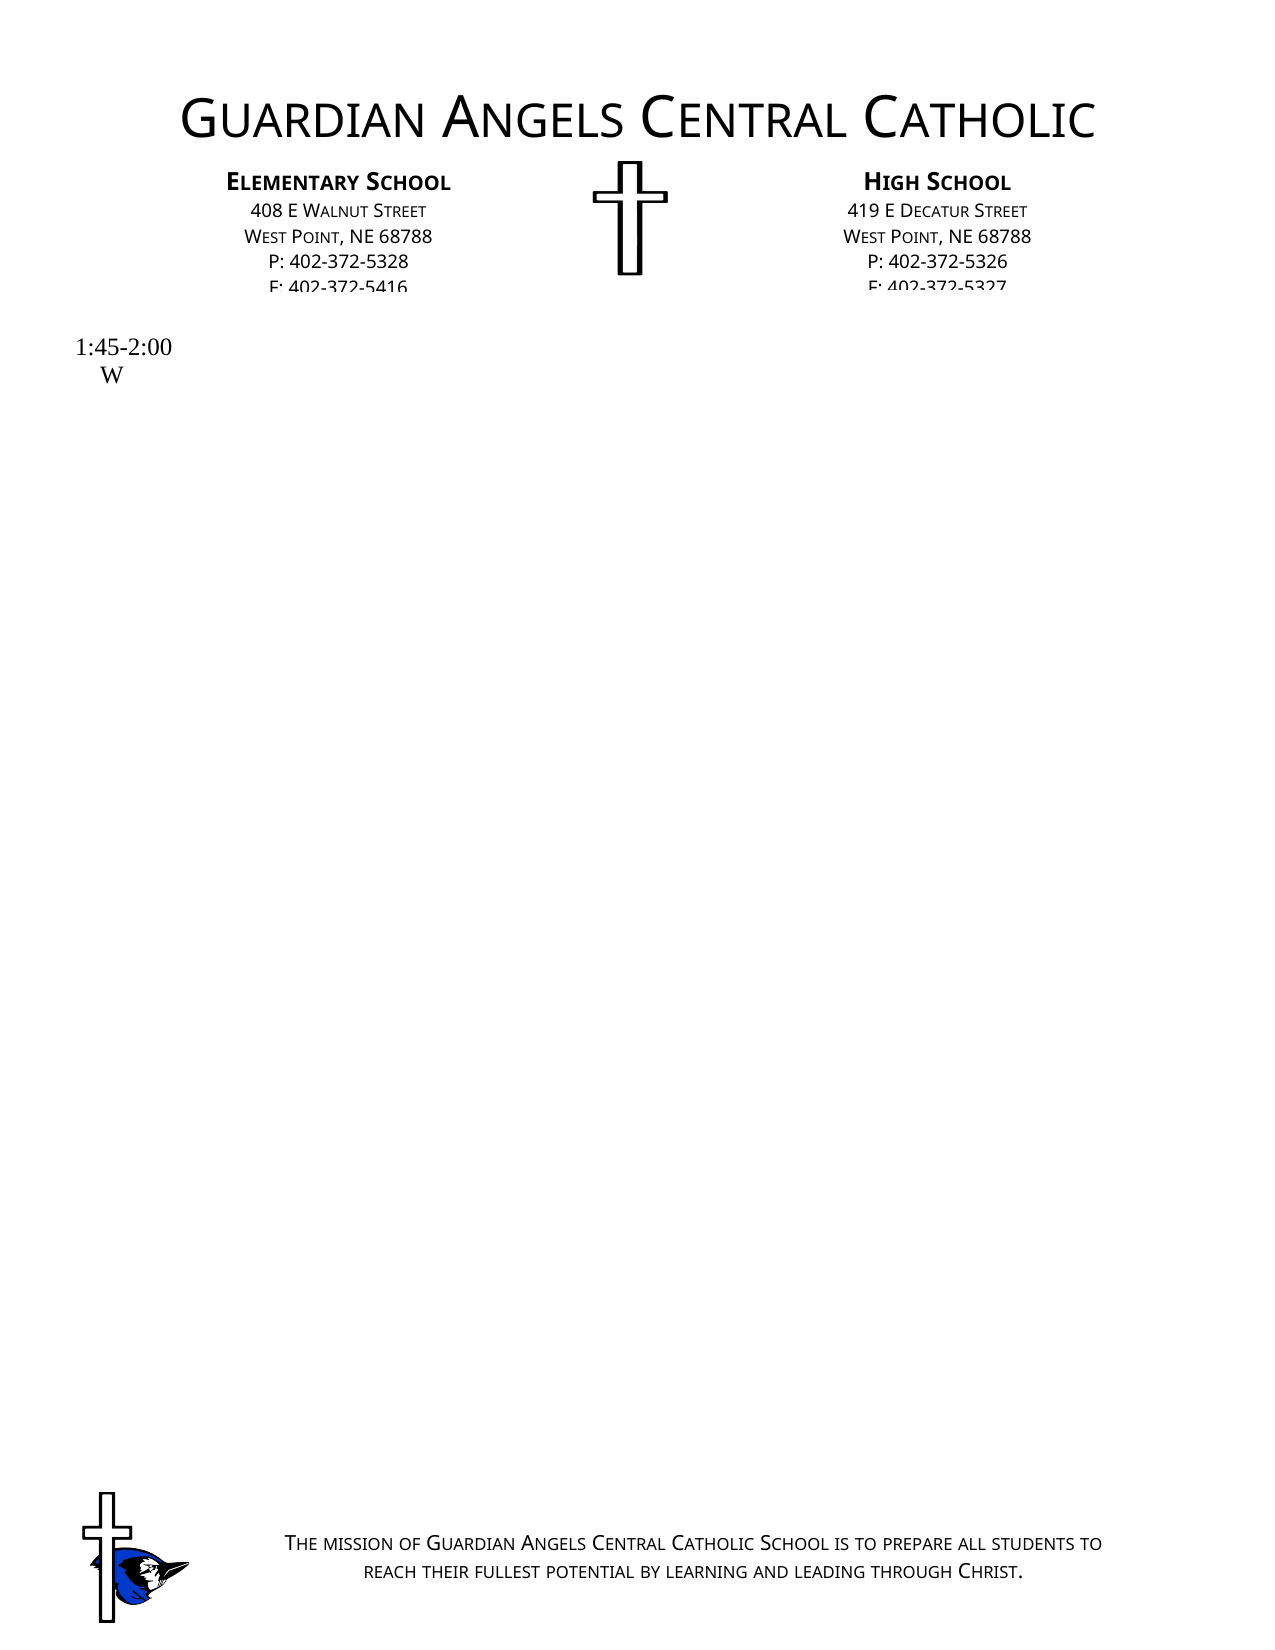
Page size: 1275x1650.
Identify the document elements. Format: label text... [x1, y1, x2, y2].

text 1:45-2:00 [75, 332, 1200, 360]
picture [587, 161, 679, 276]
picture [78, 1492, 206, 1624]
text W [75, 360, 1200, 389]
